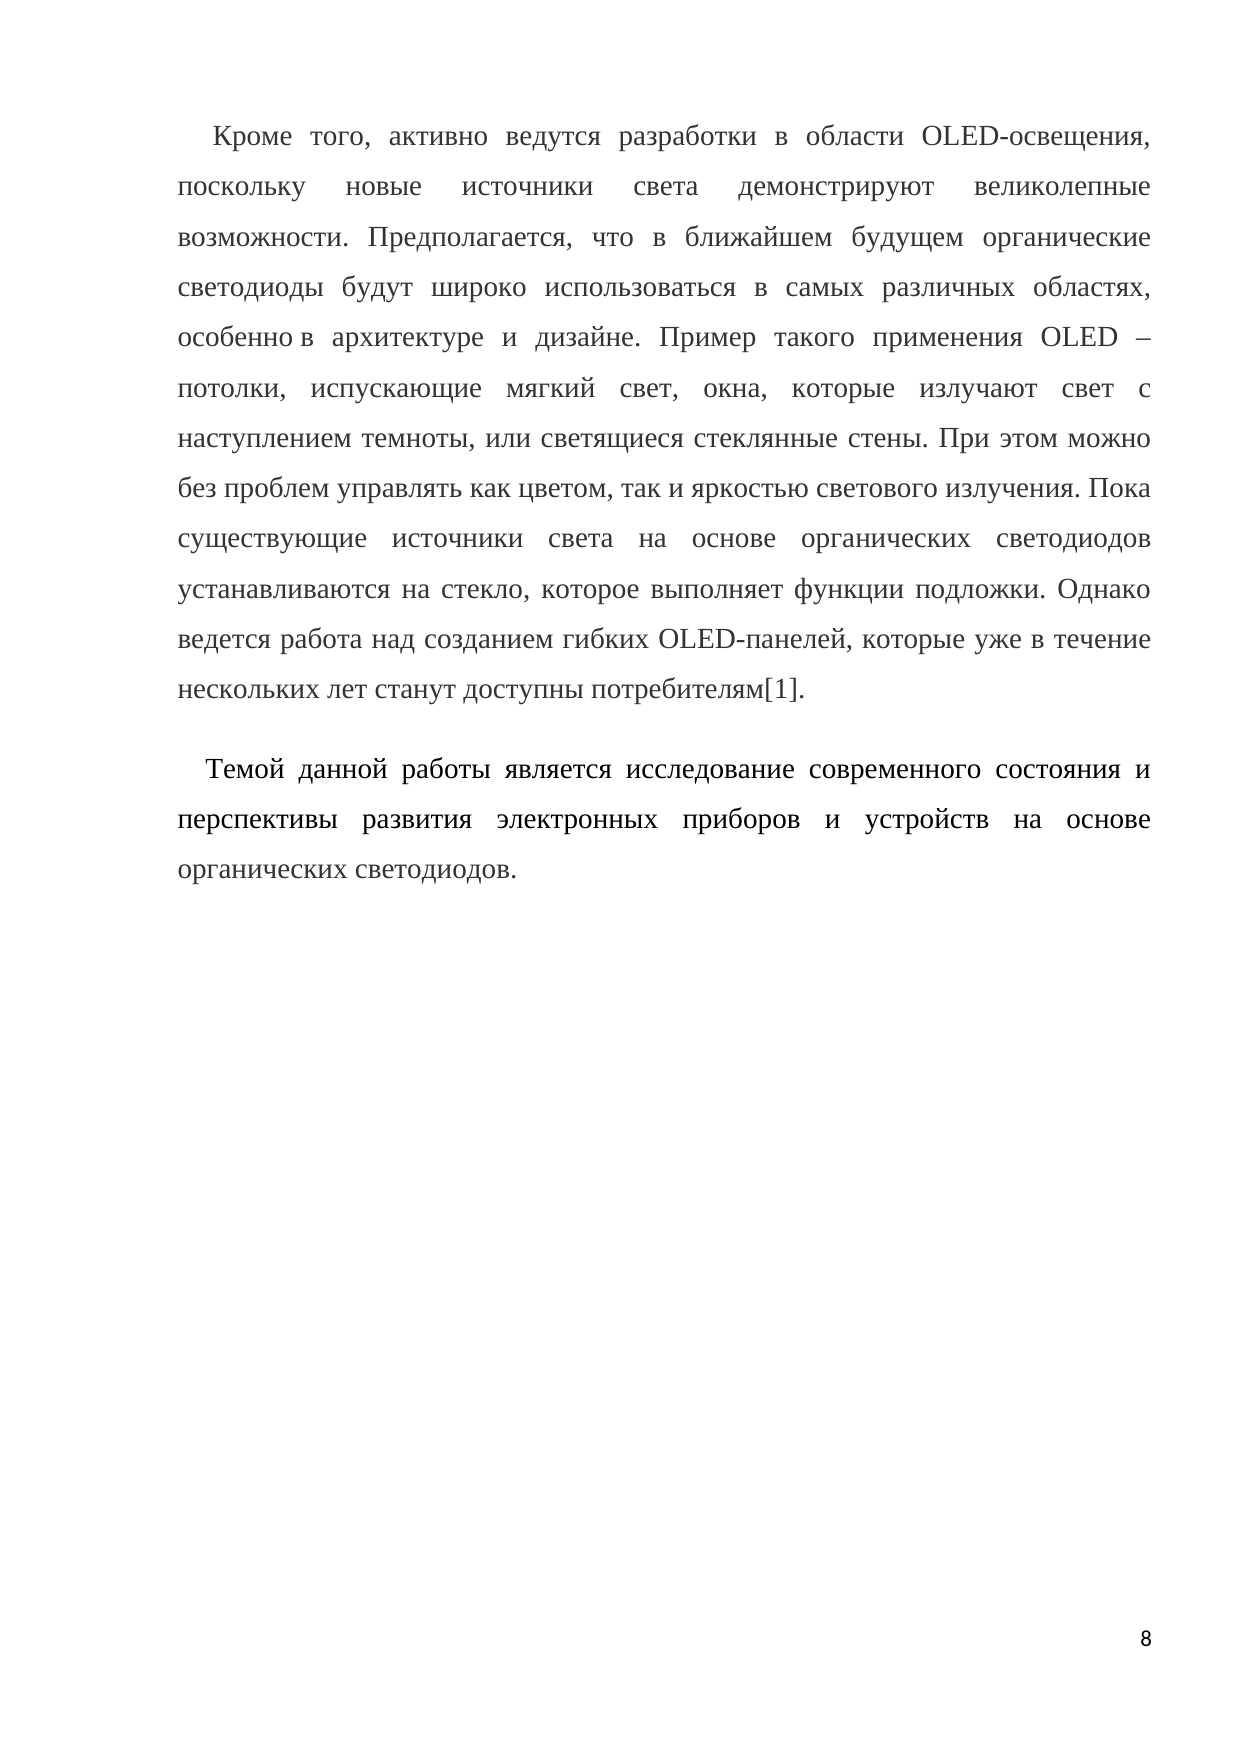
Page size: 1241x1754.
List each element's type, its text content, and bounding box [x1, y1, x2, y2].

text Темой данной работы является исследование современного состояния и перспективы развития электронных приборов и устройств на основе органических светодиодов. [177, 751, 1152, 885]
text Кроме того, активно ведутся разработки в области OLED-освещения, поскольку новые источники света демонстрируют великолепные возможности. Предполагается, что в ближайшем будущем органические светодиоды будут широко использоваться в самых различных областях, особенно в архитектуре и дизайне. Пример такого применения OLED – потолки, испускающие мягкий свет, окна, которые излучают свет с наступлением темноты, или светящиеся стеклянные стены. При этом можно без проблем управлять как цветом, так и яркостью светового излучения. Пока существующие источники света на основе органических светодиодов устанавливаются на стекло, которое выполняет функции подложки. Однако ведется работа над созданием гибких OLED-панелей, которые уже в течение нескольких лет станут доступны потребителям[1]. [177, 118, 1152, 705]
